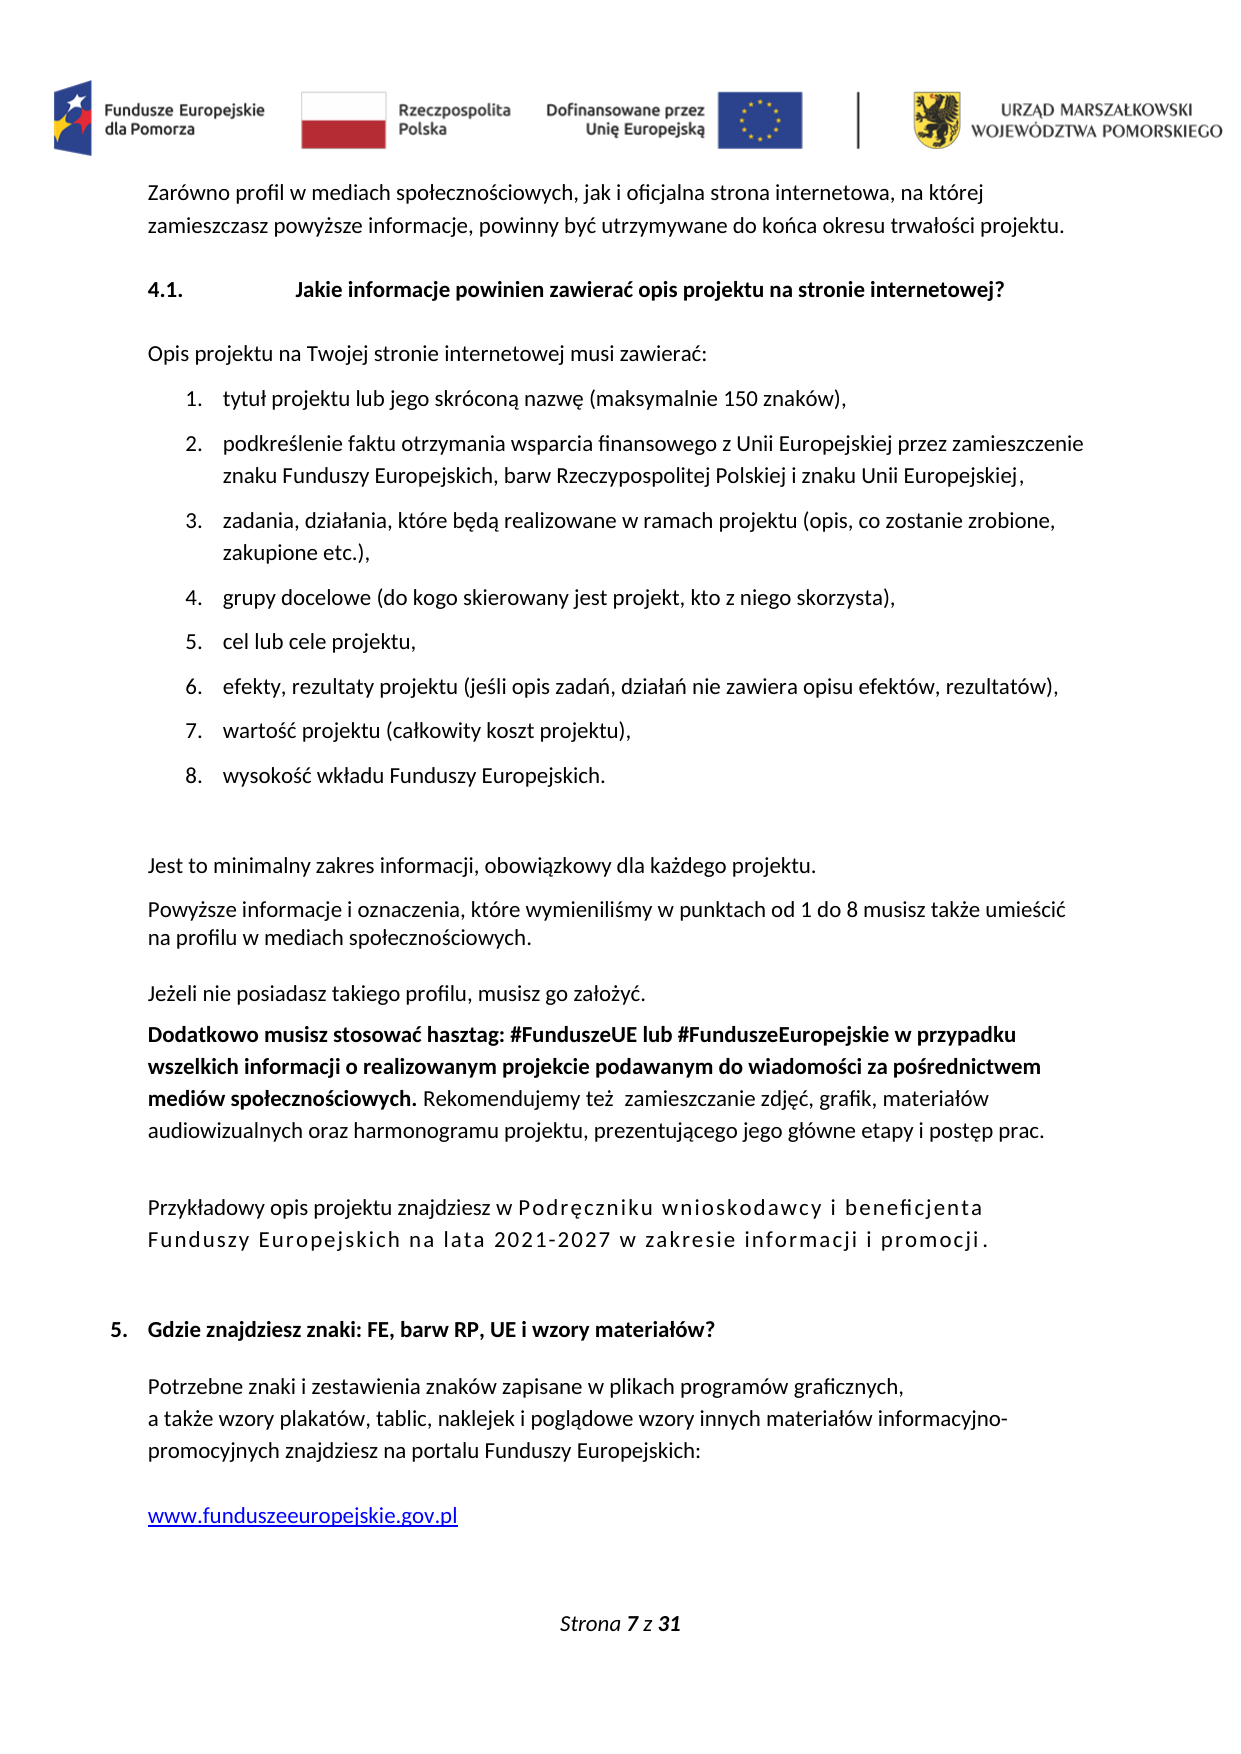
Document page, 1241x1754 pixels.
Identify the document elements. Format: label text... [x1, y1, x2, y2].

text Potrzebne znaki i zestawienia znaków zapisane w plikach programów graficznych, a także wzory plakatów, tablic, naklejek i poglądowe wzory innych materiałów informacyjno-promocyjnych znajdziesz na portalu Funduszy Europejskich: [148, 1372, 1067, 1464]
text Jest to minimalny zakres informacji, obowiązkowy dla każdego projektu. [148, 851, 1067, 879]
list Jakie informacje powinien zawierać opis projektu na stronie internetowej? [148, 275, 1093, 303]
subtitle Gdzie znajdziesz znaki: FE, barw RP, UE i wzory materiałów? [110, 1315, 1067, 1343]
text Dodatkowo musisz stosować hasztag: #FunduszeUE lub #FunduszeEuropejskie w przypadku wszelkich informacji o realizowanym projekcie podawanym do wiadomości za pośrednictwem mediów społecznościowych. Rekomendujemy też zamieszczanie zdjęć, grafik, materiałów audiowizualnych oraz harmonogramu projektu, prezentującego jego główne etapy i postęp prac. [148, 1020, 1067, 1144]
list tytuł projektu lub jego skróconą nazwę (maksymalnie 150 znaków), [185, 384, 1093, 412]
text www.funduszeeuropejskie.gov.pl [148, 1501, 1093, 1529]
list podkreślenie faktu otrzymania wsparcia finansowego z Unii Europejskiej przez zamieszczenie znaku Funduszy Europejskich, barw Rzeczypospolitej Polskiej i znaku Unii Europejskiej, [185, 429, 1093, 489]
list grupy docelowe (do kogo skierowany jest projekt, kto z niego skorzysta), [185, 583, 1093, 611]
list cel lub cele projektu, [185, 627, 1093, 655]
list efekty, rezultaty projektu (jeśli opis zadań, działań nie zawiera opisu efektów, rezultatów), [185, 672, 1093, 700]
text Przykładowy opis projektu znajdziesz w Podręczniku wnioskodawcy i beneficjenta Funduszy Europejskich na lata 2021-2027 w zakresie informacji i promocji. [148, 1193, 1067, 1254]
text Opis projektu na Twojej stronie internetowej musi zawierać: [148, 339, 1067, 367]
text Jeżeli nie posiadasz takiego profilu, musisz go założyć. [148, 979, 1093, 1007]
list zadania, działania, które będą realizowane w ramach projektu (opis, co zostanie zrobione, zakupione etc.), [185, 506, 1093, 566]
text Zarówno profil w mediach społecznościowych, jak i oficjalna strona internetowa, na której zamieszczasz powyższe informacje, powinny być utrzymywane do końca okresu trwałości projektu. [148, 148, 1067, 239]
list wartość projektu (całkowity koszt projektu), [185, 717, 1093, 745]
picture [35, 61, 1240, 175]
list wysokość wkładu Funduszy Europejskich. [185, 761, 1093, 789]
text Powyższe informacje i oznaczenia, które wymieniliśmy w punktach od 1 do 8 musisz także umieścić na profilu w mediach społecznościowych. [148, 895, 1093, 951]
